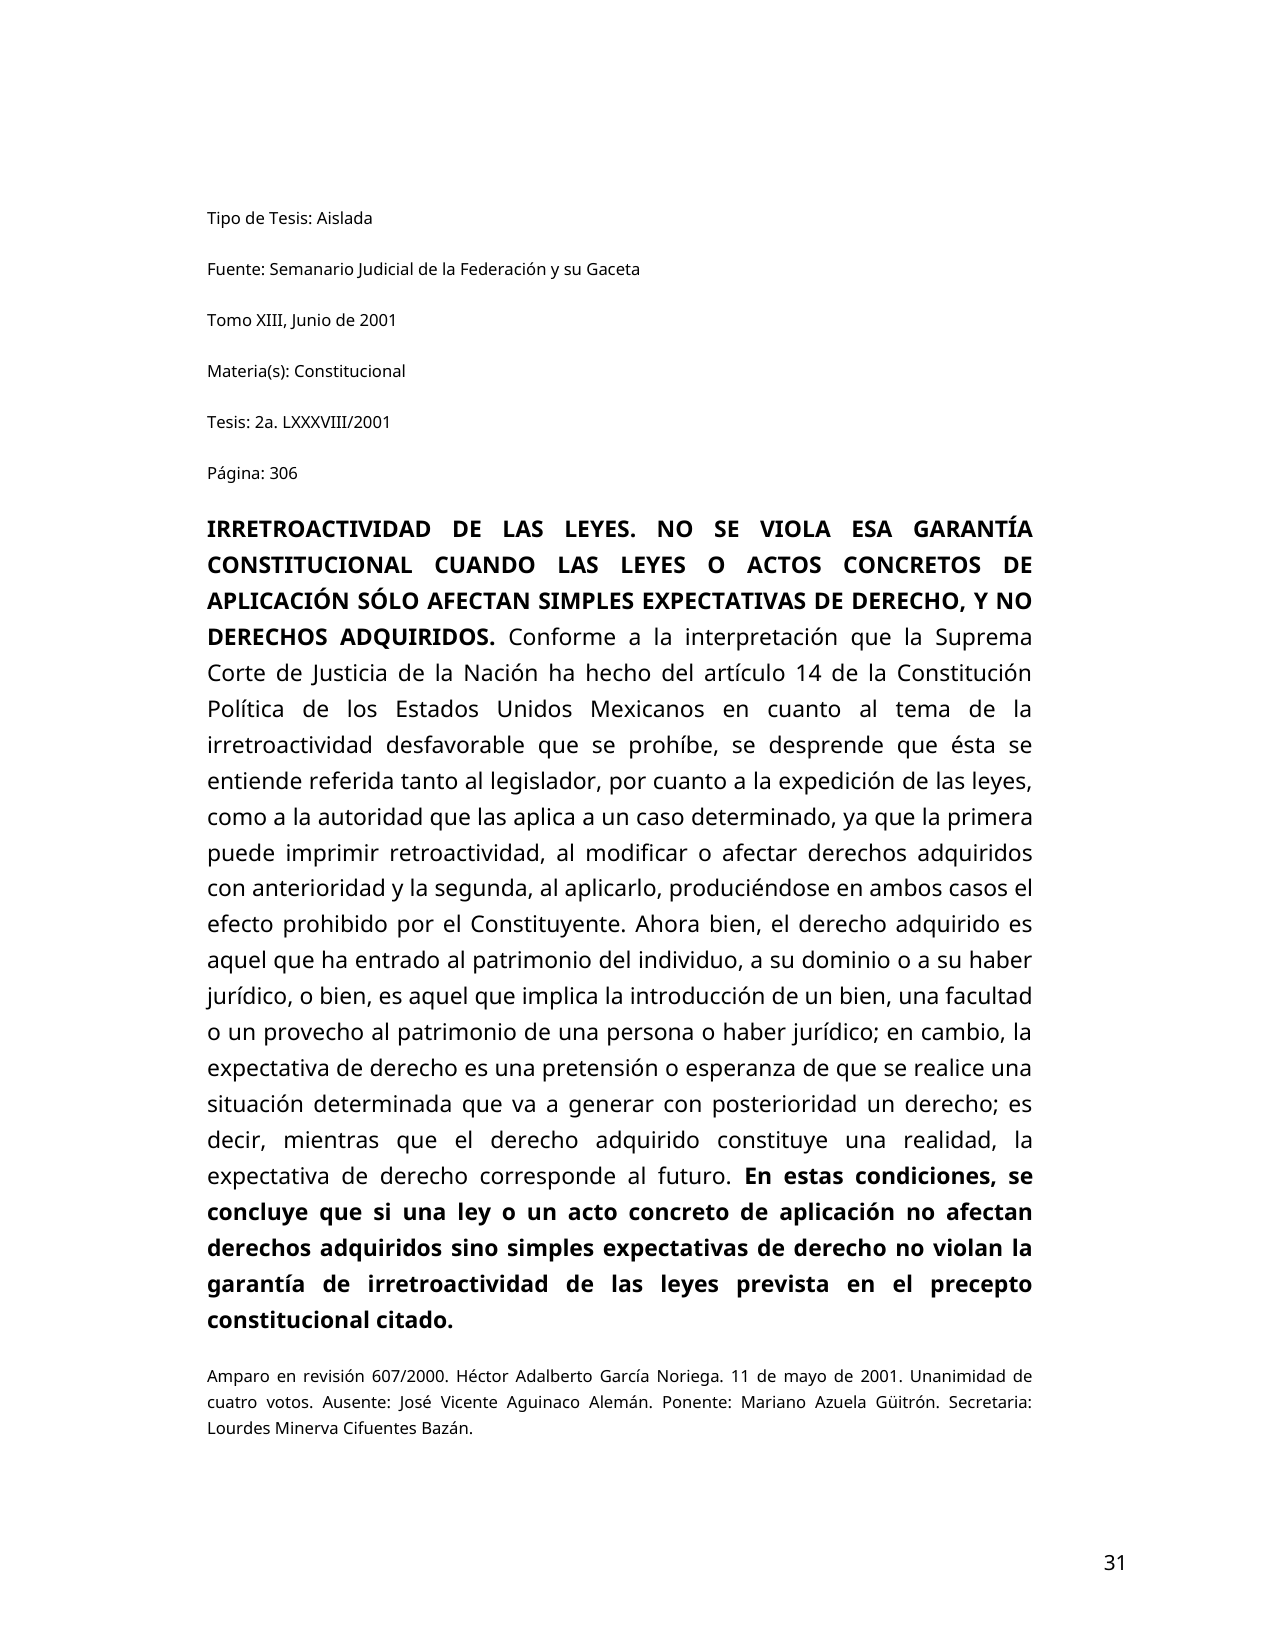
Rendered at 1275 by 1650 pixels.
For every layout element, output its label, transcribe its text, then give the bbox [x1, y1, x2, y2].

text Fuente: Semanario Judicial de la Federación y su Gaceta [207, 258, 1034, 281]
text Página: 306 [207, 462, 1034, 485]
text Tipo de Tesis: Aislada [207, 207, 1034, 229]
text Materia(s): Constitucional [207, 360, 1034, 383]
text Tesis: 2a. LXXXVIII/2001 [207, 411, 1034, 434]
text IRRETROACTIVIDAD DE LAS LEYES. NO SE VIOLA ESA GARANTÍA CONSTITUCIONAL CUANDO LAS LEYES O ACTOS CONCRETOS DE APLICACIÓN SÓLO AFECTAN SIMPLES EXPECTATIVAS DE DERECHO, Y NO DERECHOS ADQUIRIDOS. Conforme a la interpretación que la Suprema Corte de Justicia de la Nación ha hecho del artículo 14 de la Constitución Política de los Estados Unidos Mexicanos en cuanto al tema de la irretroactividad desfavorable que se prohíbe, se desprende que ésta se entiende referida tanto al legislador, por cuanto a la expedición de las leyes, como a la autoridad que las aplica a un caso determinado, ya que la primera puede imprimir retroactividad, al modificar o afectar derechos adquiridos con anterioridad y la segunda, al aplicarlo, produciéndose en ambos casos el efecto prohibido por el Constituyente. Ahora bien, el derecho adquirido es aquel que ha entrado al patrimonio del individuo, a su dominio o a su haber jurídico, o bien, es aquel que implica la introducción de un bien, una facultad o un provecho al patrimonio de una persona o haber jurídico; en cambio, la expectativa de derecho es una pretensión o esperanza de que se realice una situación determinada que va a generar con posterioridad un derecho; es decir, mientras que el derecho adquirido constituye una realidad, la expectativa de derecho corresponde al futuro. En estas condiciones, se concluye que si una ley o un acto concreto de aplicación no afectan derechos adquiridos sino simples expectativas de derecho no violan la garantía de irretroactividad de las leyes prevista en el precepto constitucional citado. [207, 513, 1034, 1335]
text Tomo XIII, Junio de 2001 [207, 309, 1034, 332]
text Amparo en revisión 607/2000. Héctor Adalberto García Noriega. 11 de mayo de 2001. Unanimidad de cuatro votos. Ausente: José Vicente Aguinaco Alemán. Ponente: Mariano Azuela Güitrón. Secretaria: Lourdes Minerva Cifuentes Bazán. [207, 1364, 1034, 1439]
